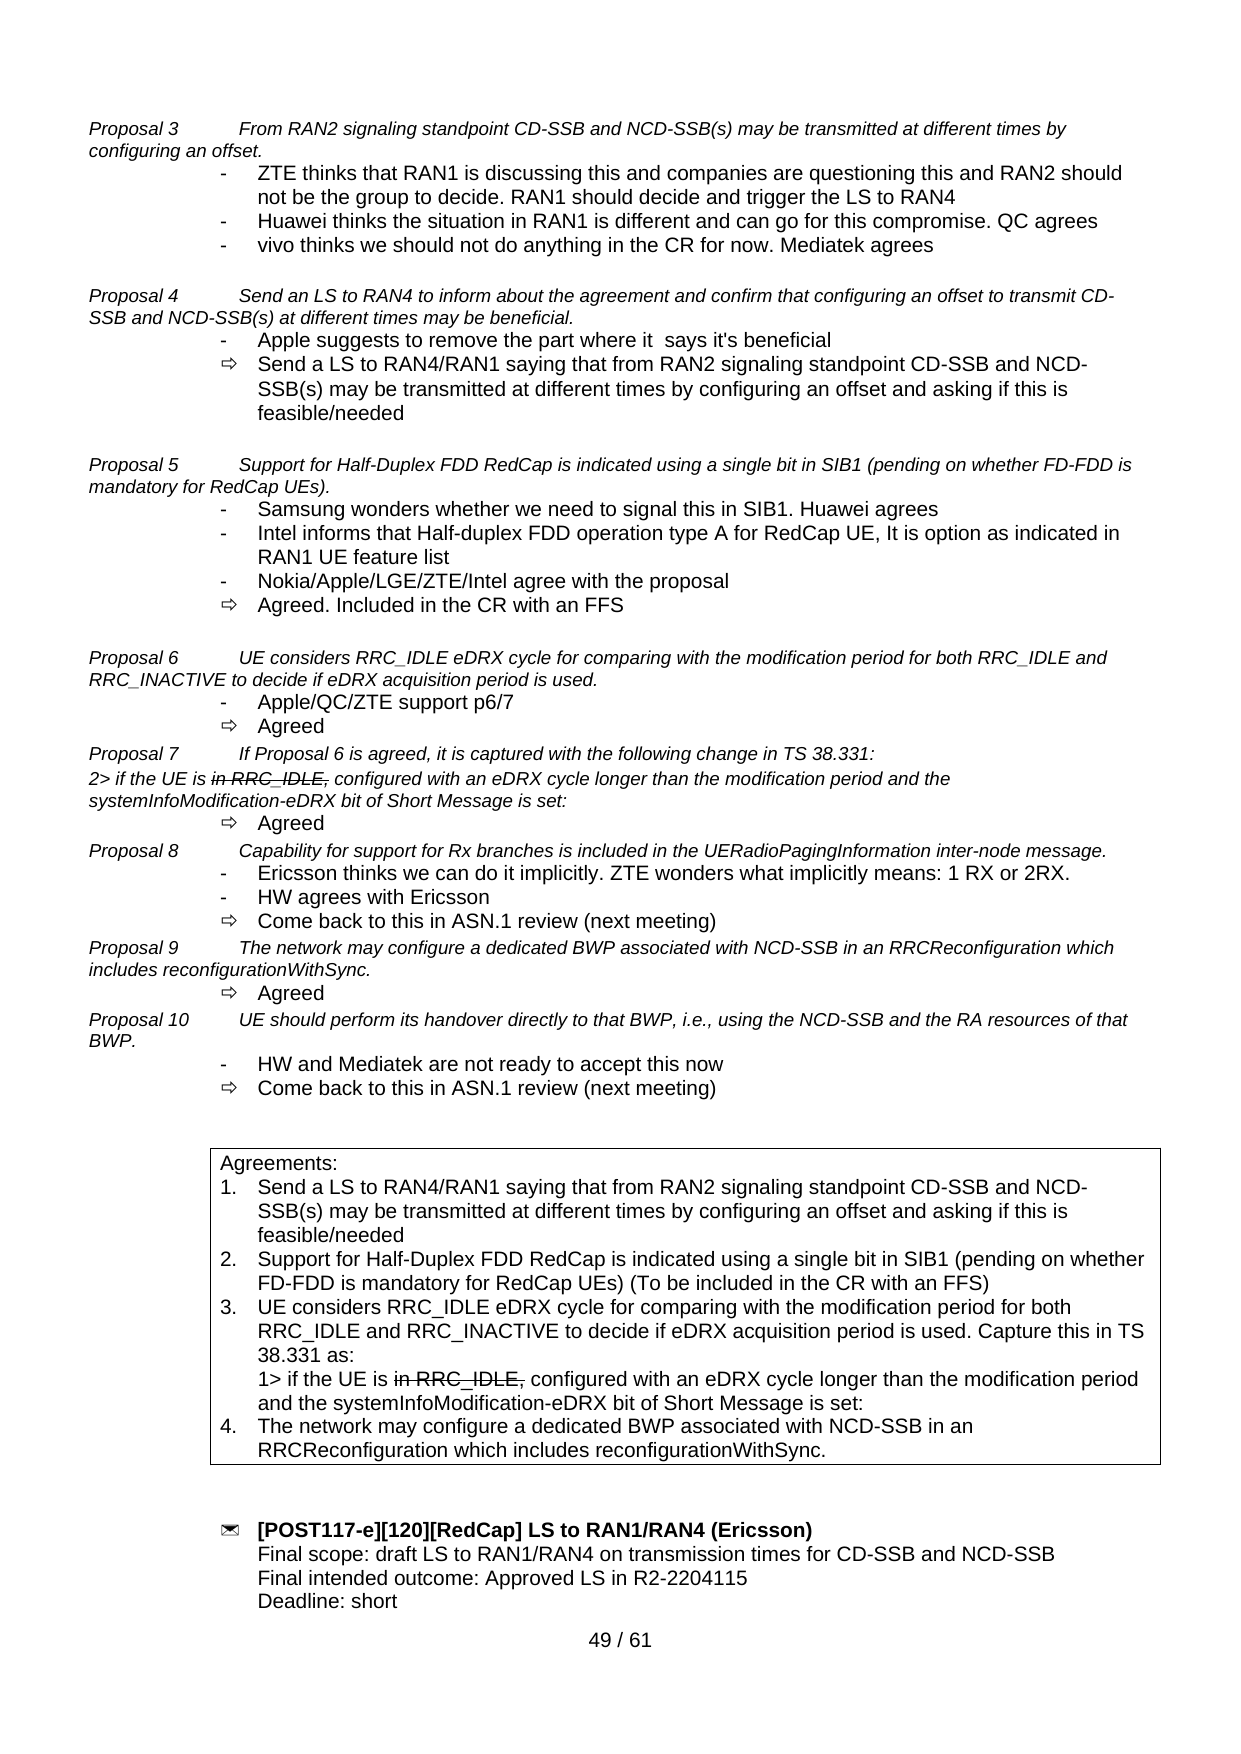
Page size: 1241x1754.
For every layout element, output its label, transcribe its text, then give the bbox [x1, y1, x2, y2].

list The network may configure a dedicated BWP associated with NCD-SSB in an RRCReconfiguration which includes reconfigurationWithSync. [211, 1411, 1160, 1464]
list Apple/QC/ZTE support p6/7 [220, 690, 1152, 714]
list UE considers RRC_IDLE eDRX cycle for comparing with the modification period for both RRC_IDLE and RRC_INACTIVE to decide if eDRX acquisition period is used. Capture this in TS 38.331 as: [211, 1291, 1160, 1363]
text 2> if the UE is in RRC_IDLE, configured with an eDRX cycle longer than the modification period and the systemInfoModification-eDRX bit of Short Message is set: [89, 768, 1152, 811]
list vivo thinks we should not do anything in the CR for now. Mediatek agrees [220, 233, 1152, 257]
list Agreed [220, 714, 1152, 738]
text Proposal 7 If Proposal 6 is agreed, it is captured with the following change in TS 38.331: [89, 742, 1152, 764]
text Proposal 5 Support for Half-Duplex FDD RedCap is indicated using a single bit in SIB1 (pending on whether FD-FDD is mandatory for RedCap UEs). [89, 454, 1152, 497]
list Samsung wonders whether we need to signal this in SIB1. Huawei agrees [220, 497, 1152, 521]
text Proposal 9 The network may configure a dedicated BWP associated with NCD-SSB in an RRCReconfiguration which includes reconfigurationWithSync. [89, 937, 1152, 980]
list Come back to this in ASN.1 review (next meeting) [220, 1076, 1152, 1100]
text Proposal 4 Send an LS to RAN4 to inform about the agreement and confirm that configuring an offset to transmit CD-SSB and NCD-SSB(s) at different times may be beneficial. [89, 285, 1152, 328]
text Deadline: short [257, 1589, 1152, 1613]
list Agreed [220, 980, 1152, 1004]
text Proposal 6 UE considers RRC_IDLE eDRX cycle for comparing with the modification period for both RRC_IDLE and RRC_INACTIVE to decide if eDRX acquisition period is used. [89, 647, 1152, 690]
list Come back to this in ASN.1 review (next meeting) [220, 909, 1152, 933]
list Send a LS to RAN4/RAN1 saying that from RAN2 signaling standpoint CD-SSB and NCD-SSB(s) may be transmitted at different times by configuring an offset and asking if this is feasible/needed [211, 1172, 1160, 1243]
text Proposal 3 From RAN2 signaling standpoint CD-SSB and NCD-SSB(s) may be transmitted at different times by configuring an offset. [89, 118, 1152, 161]
text Proposal 8 Capability for support for Rx branches is included in the UERadioPagingInformation inter-node message. [89, 839, 1152, 861]
list HW agrees with Ericsson [220, 885, 1152, 909]
list Support for Half-Duplex FDD RedCap is indicated using a single bit in SIB1 (pending on whether FD-FDD is mandatory for RedCap UEs) (To be included in the CR with an FFS) [211, 1243, 1160, 1291]
list Huawei thinks the situation in RAN1 is different and can go for this compromise. QC agrees [220, 209, 1152, 233]
text Agreements: [211, 1149, 1160, 1172]
list Agreed [220, 811, 1152, 835]
list ZTE thinks that RAN1 is discussing this and companies are questioning this and RAN2 should not be the group to decide. RAN1 should decide and trigger the LS to RAN4 [220, 161, 1152, 209]
list Agreed. Included in the CR with an FFS [220, 593, 1152, 617]
text Proposal 10 UE should perform its handover directly to that BWP, i.e., using the NCD-SSB and the RA resources of that BWP. [89, 1008, 1152, 1052]
text Final scope: draft LS to RAN1/RAN4 on transmission times for CD-SSB and NCD-SSB [257, 1541, 1152, 1565]
list HW and Mediatek are not ready to accept this now [220, 1052, 1152, 1076]
text 1> if the UE is in RRC_IDLE, configured with an eDRX cycle longer than the modification period and the systemInfoModification-eDRX bit of Short Message is set: [211, 1363, 1160, 1411]
text Final intended outcome: Approved LS in R2-2204115 [257, 1565, 1152, 1589]
list Apple suggests to remove the part where it says it's beneficial [220, 328, 1152, 352]
list Send a LS to RAN4/RAN1 saying that from RAN2 signaling standpoint CD-SSB and NCD-SSB(s) may be transmitted at different times by configuring an offset and asking if this is feasible/needed [220, 352, 1152, 424]
list Nokia/Apple/LGE/ZTE/Intel agree with the proposal [220, 569, 1152, 593]
list Ericsson thinks we can do it implicitly. ZTE wonders what implicitly means: 1 RX or 2RX. [220, 861, 1152, 885]
text [POST117-e][120][RedCap] LS to RAN1/RAN4 (Ericsson) [220, 1517, 1152, 1541]
list Intel informs that Half-duplex FDD operation type A for RedCap UE, It is option as indicated in RAN1 UE feature list [220, 521, 1152, 569]
